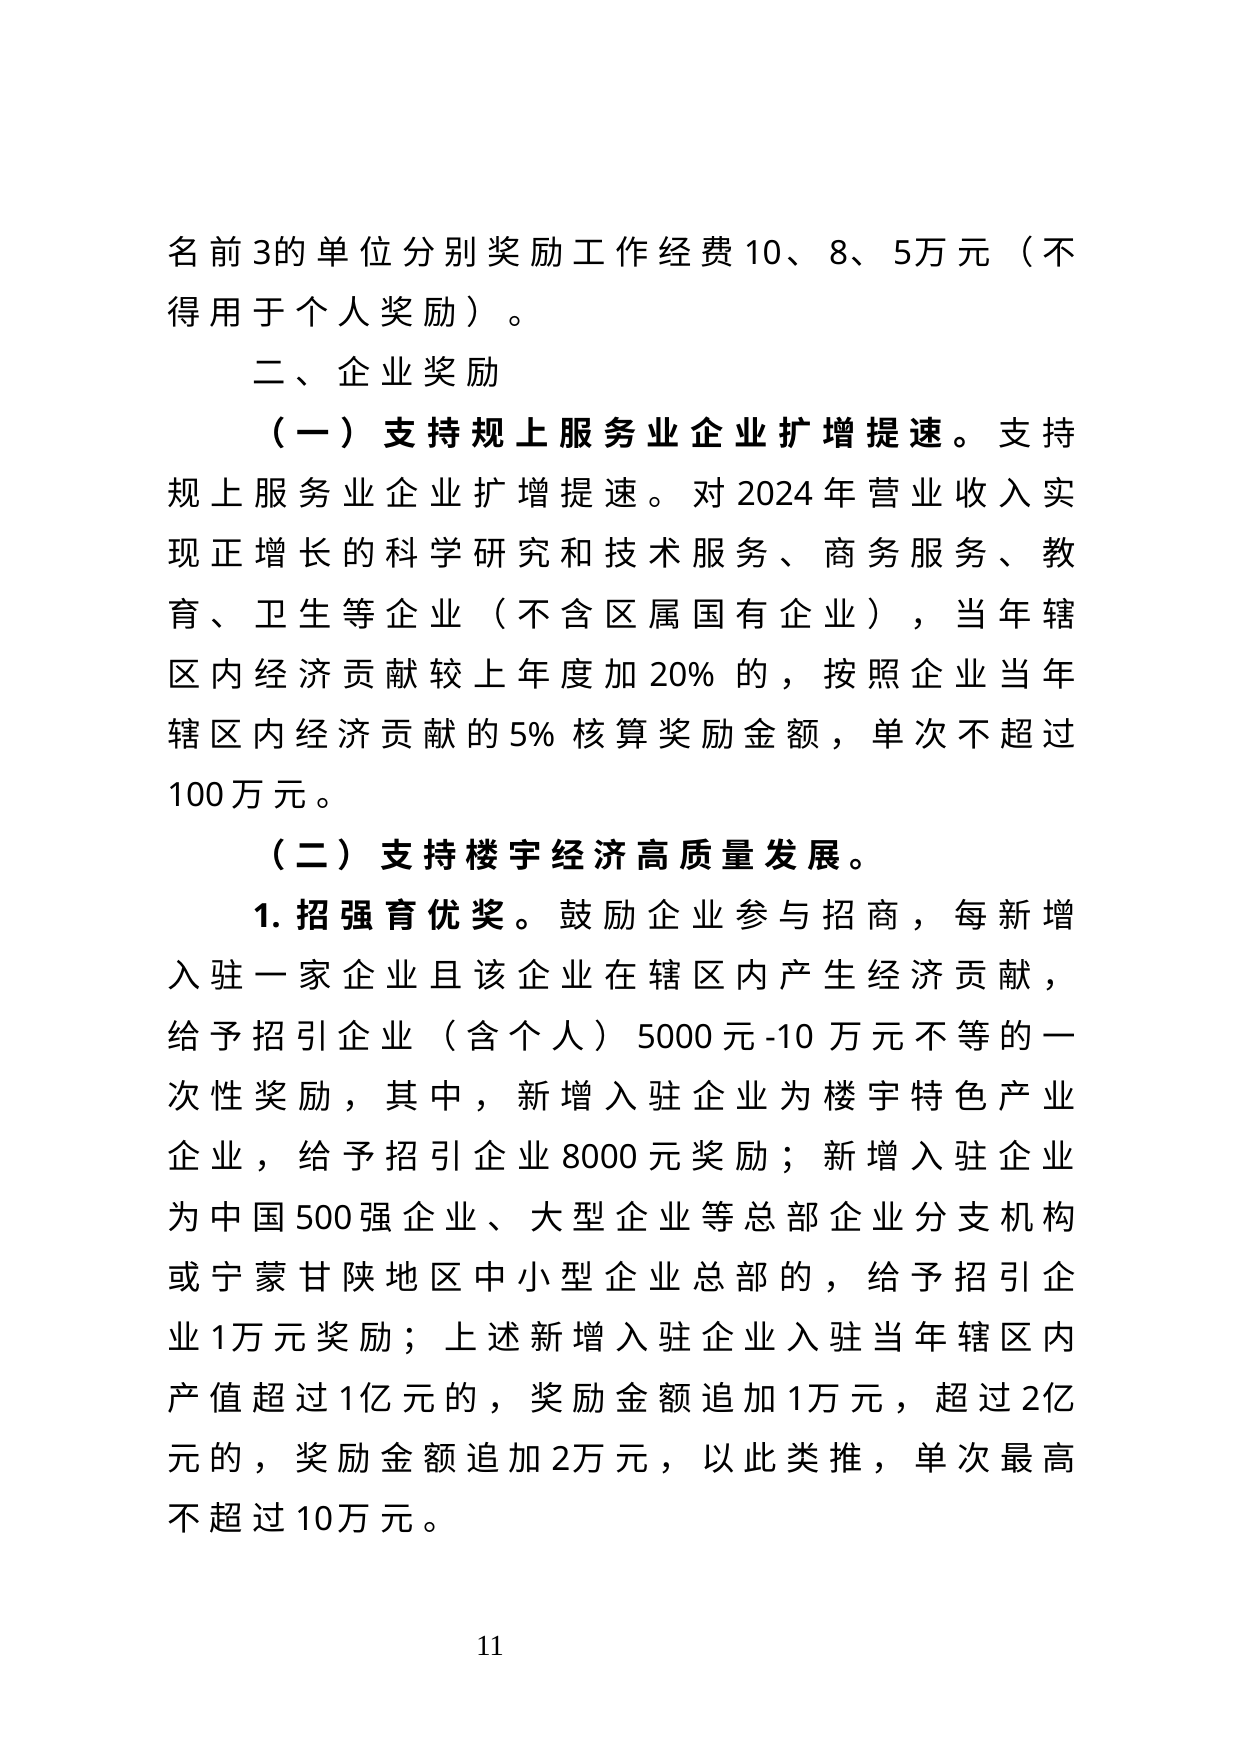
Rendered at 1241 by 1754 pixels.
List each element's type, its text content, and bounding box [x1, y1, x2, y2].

text （二）支持楼宇经济高质量发展。 [167, 823, 1085, 883]
text （一）支持规上服务业企业扩增提速。支持规上服务业企业扩增提速。对2024年营业收入实现正增长的科学研究和技术服务、商务服务、教育、卫生等企业（不含区属国有企业），当年辖区内经济贡献较上年度加20%的，按照企业当年辖区内经济贡献的5%核算奖励金额，单次不超过100万元。 [167, 400, 1085, 823]
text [167, 219, 1085, 340]
text 1.招强育优奖。鼓励企业参与招商，每新增入驻一家企业且该企业在辖区内产生经济贡献，给予招引企业（含个人）5000元-10万元不等的一次性奖励，其中，新增入驻企业为楼宇特色产业企业，给予招引企业8000元奖励；新增入驻企业为中国500强企业、大型企业等总部企业分支机构或宁蒙甘陕地区中小型企业总部的，给予招引企业1万元奖励；上述新增入驻企业入驻当年辖区内产值超过1亿元的，奖励金额追加1万元，超过2亿元的，奖励金额追加2万元，以此类推，单次最高不超过10万元。 [167, 883, 1085, 1546]
text 二、企业奖励 [167, 340, 1085, 400]
